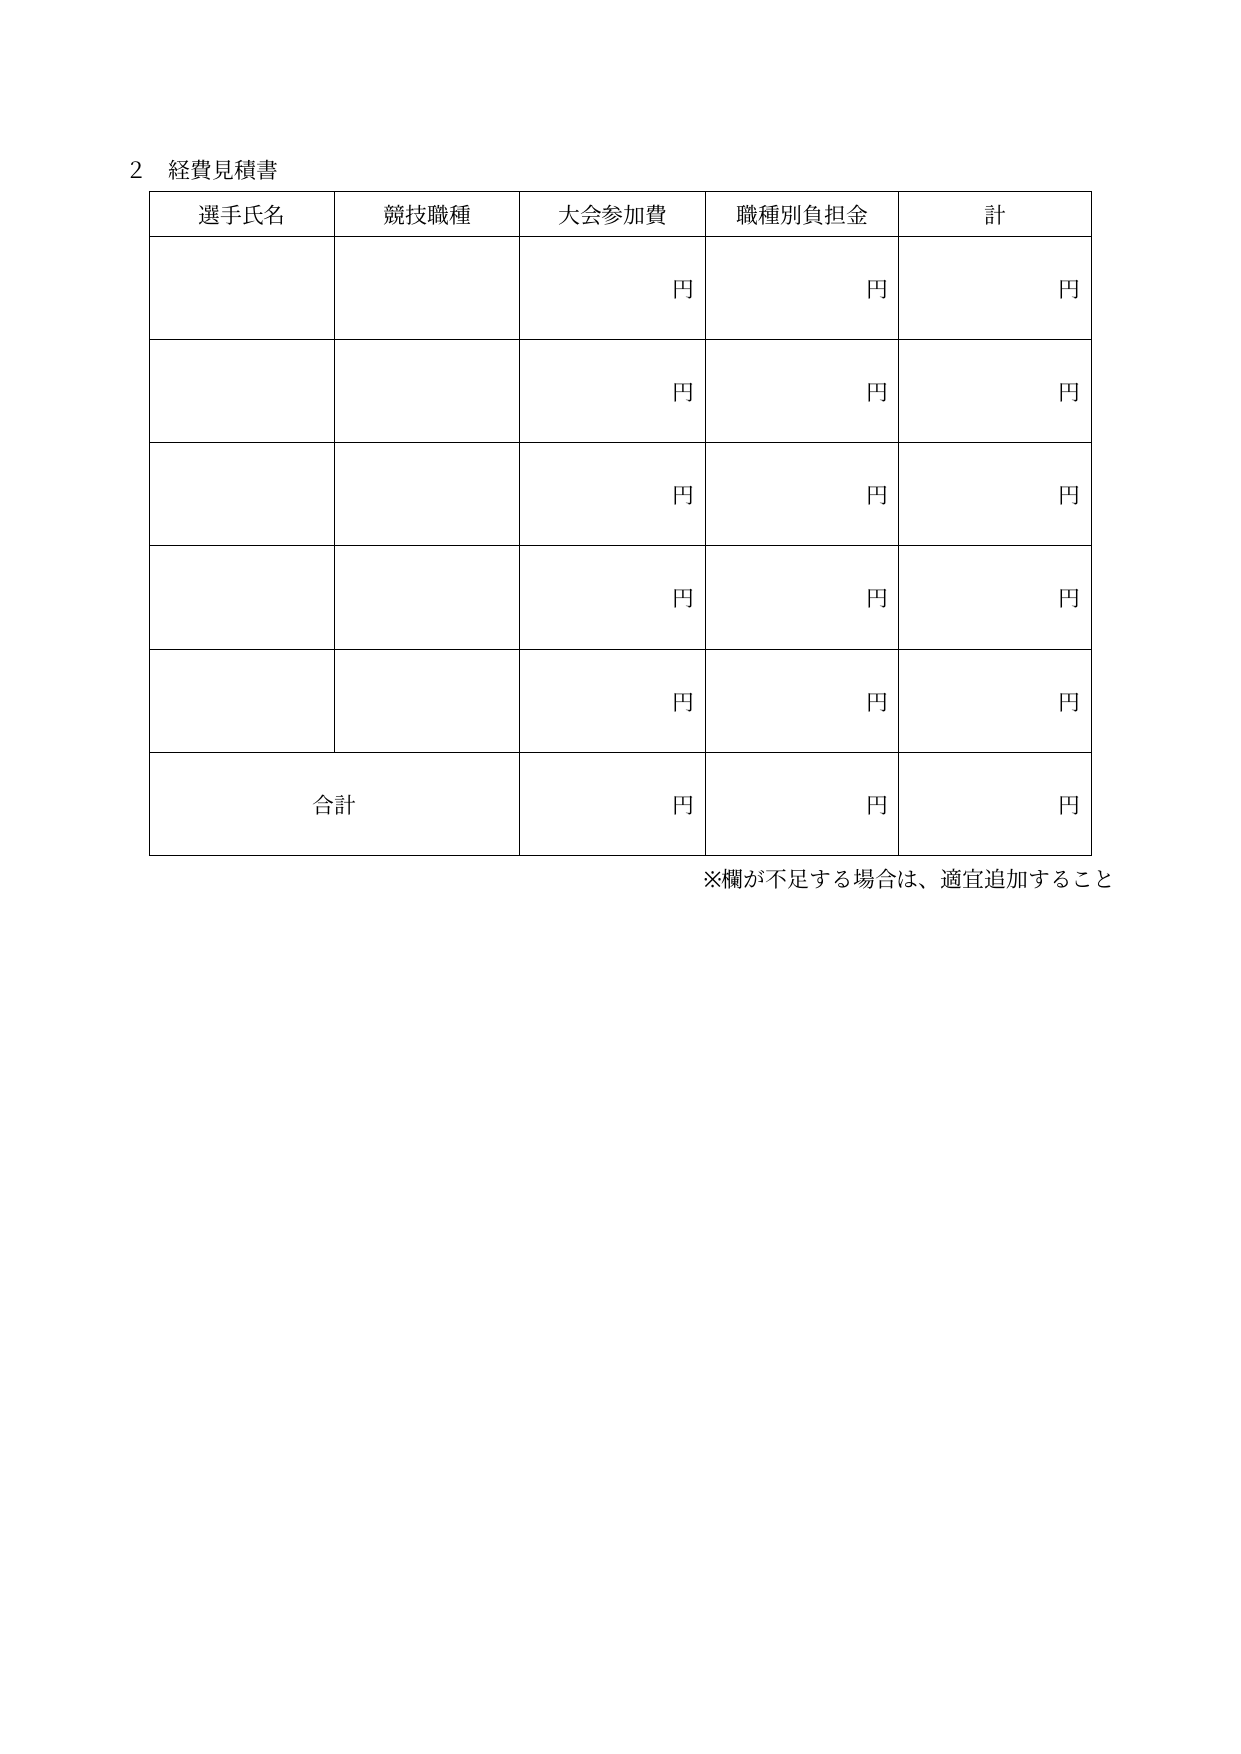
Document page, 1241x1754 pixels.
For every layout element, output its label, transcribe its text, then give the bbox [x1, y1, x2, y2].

table_header 選手氏名 [150, 192, 334, 236]
table_cell 円 [706, 443, 898, 545]
table_cell 円 [899, 237, 1091, 339]
table_cell 円 [520, 546, 705, 648]
table_cell [335, 237, 519, 339]
table_cell 円 [899, 443, 1091, 545]
table_cell 円 [706, 753, 898, 855]
table_cell 円 [899, 650, 1091, 752]
table_cell 円 [520, 340, 705, 442]
text ※欄が不足する場合は、適宜追加すること [125, 856, 1115, 900]
table_cell [335, 443, 519, 545]
table_cell [150, 340, 334, 442]
table_cell [150, 650, 334, 752]
table_cell 円 [899, 546, 1091, 648]
table_cell 円 [520, 753, 705, 855]
table_header 職種別負担金 [706, 192, 898, 236]
table_cell 円 [706, 237, 898, 339]
table_cell 円 [899, 340, 1091, 442]
table_cell 合計 [150, 753, 519, 855]
text ２ 経費見積書 [125, 146, 1115, 191]
table_cell 円 [706, 650, 898, 752]
table_header 計 [899, 192, 1091, 236]
table_cell 円 [706, 546, 898, 648]
table_cell [335, 546, 519, 648]
table_cell [150, 443, 334, 545]
table_cell [150, 546, 334, 648]
table_cell 円 [899, 753, 1091, 855]
table_cell [150, 237, 334, 339]
table_cell 円 [520, 237, 705, 339]
table_cell 円 [520, 650, 705, 752]
table_cell [335, 340, 519, 442]
table_cell [335, 650, 519, 752]
table_cell 円 [706, 340, 898, 442]
table_header 競技職種 [335, 192, 519, 236]
table_cell 円 [520, 443, 705, 545]
table_header 大会参加費 [520, 192, 705, 236]
